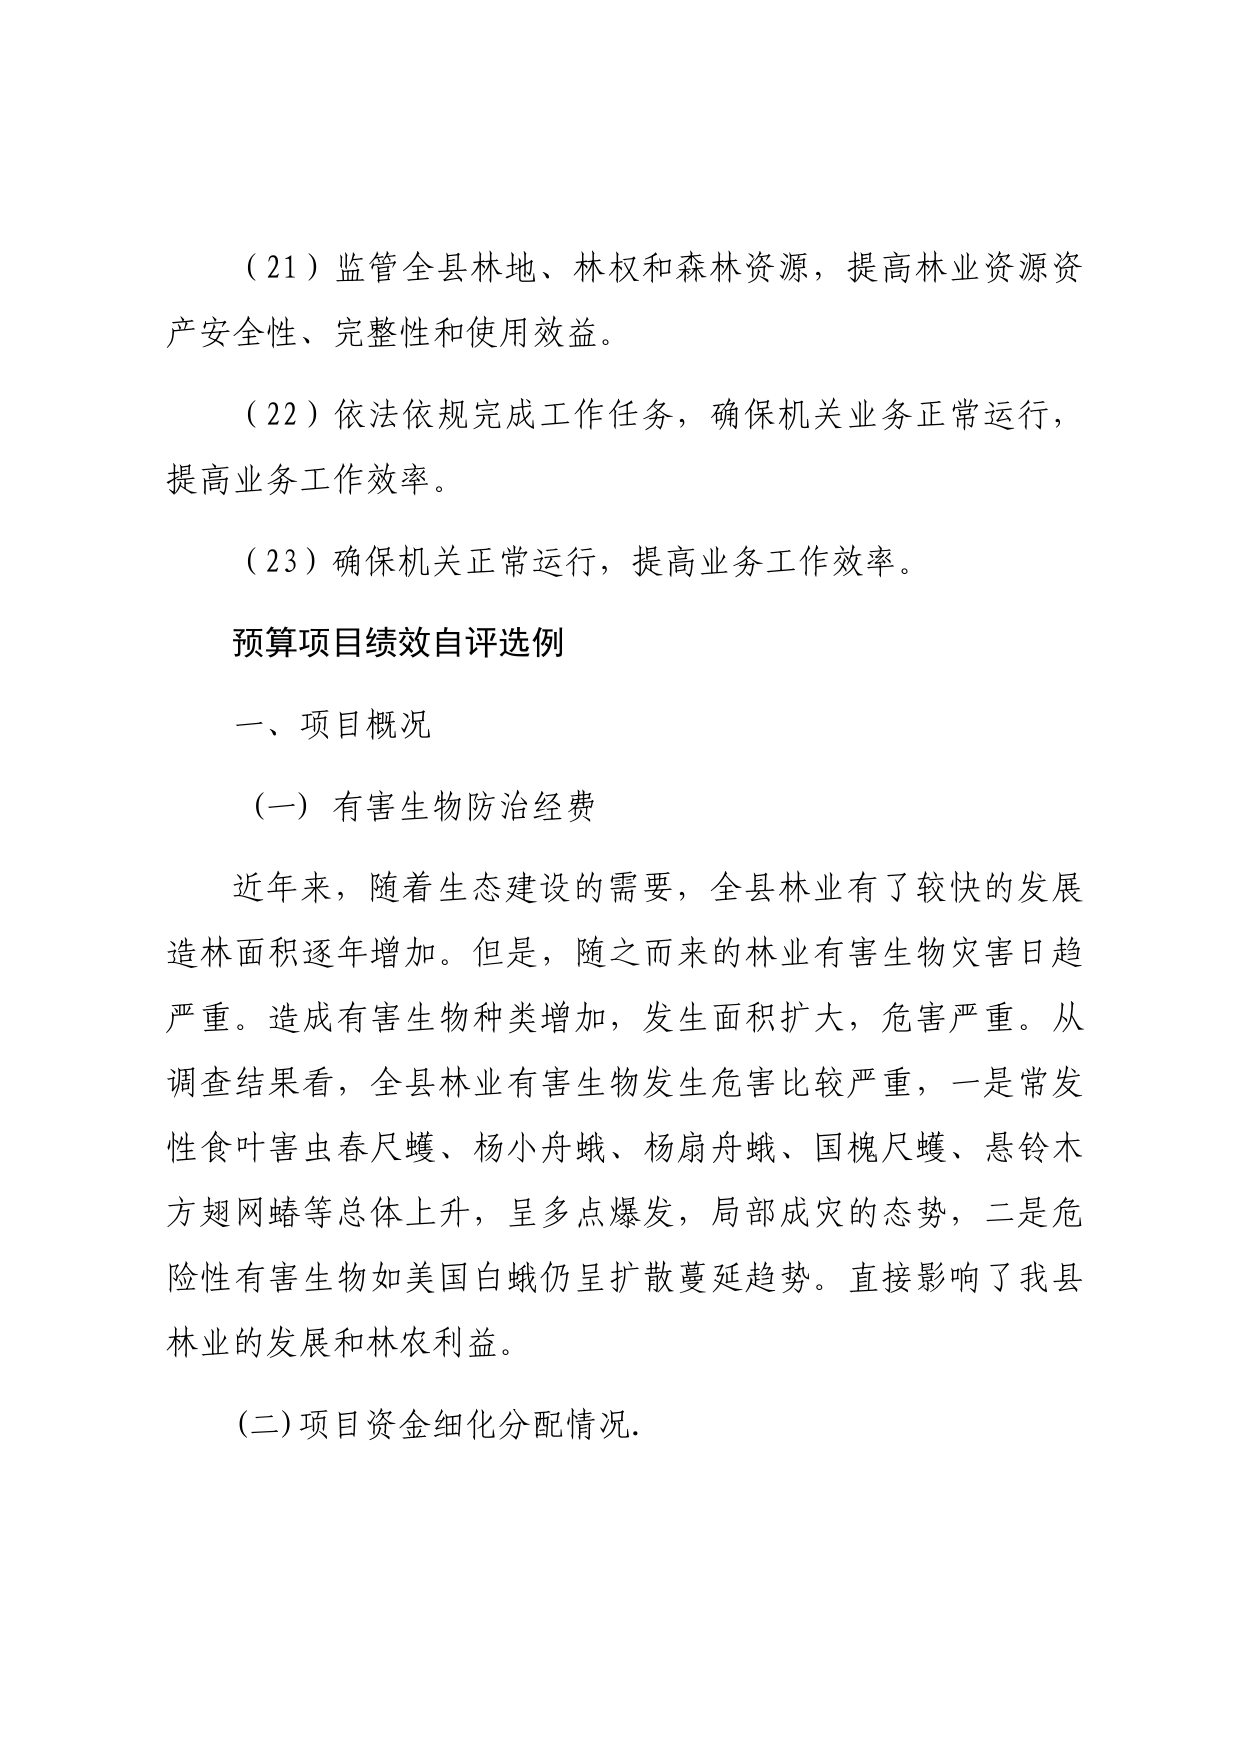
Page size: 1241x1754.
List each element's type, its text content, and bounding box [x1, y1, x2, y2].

text (二)项目资金细化分配情况. [165, 1389, 1087, 1454]
text (一) 有害生物防治经费 [165, 771, 1087, 836]
text （23）确保机关正常运行，提高业务工作效率。 [165, 526, 1087, 591]
text （22）依法依规完成工作任务，确保机关业务正常运行，提高业务工作效率。 [165, 379, 1087, 509]
text （21）监管全县林地、林权和森林资源，提高林业资源资产安全性、完整性和使用效益。 [165, 233, 1087, 363]
text 预算项目绩效自评选例 [165, 608, 1087, 673]
text 近年来，随着生态建设的需要，全县林业有了较快的发展，造林面积逐年增加。但是，随之而来的林业有害生物灾害日趋严重。造成有害生物种类增加，发生面积扩大，危害严重。从调查结果看，全县林业有害生物发生危害比较严重，一是常发性食叶害虫春尺蠖、杨小舟蛾、杨扇舟蛾、国槐尺蠖、悬铃木方翅网蝽等总体上升，呈多点爆发，局部成灾的态势，二是危险性有害生物如美国白蛾仍呈扩散蔓延趋势。直接影响了我县林业的发展和林农利益。 [165, 853, 1087, 1373]
text 一、项目概况 [165, 689, 1087, 754]
